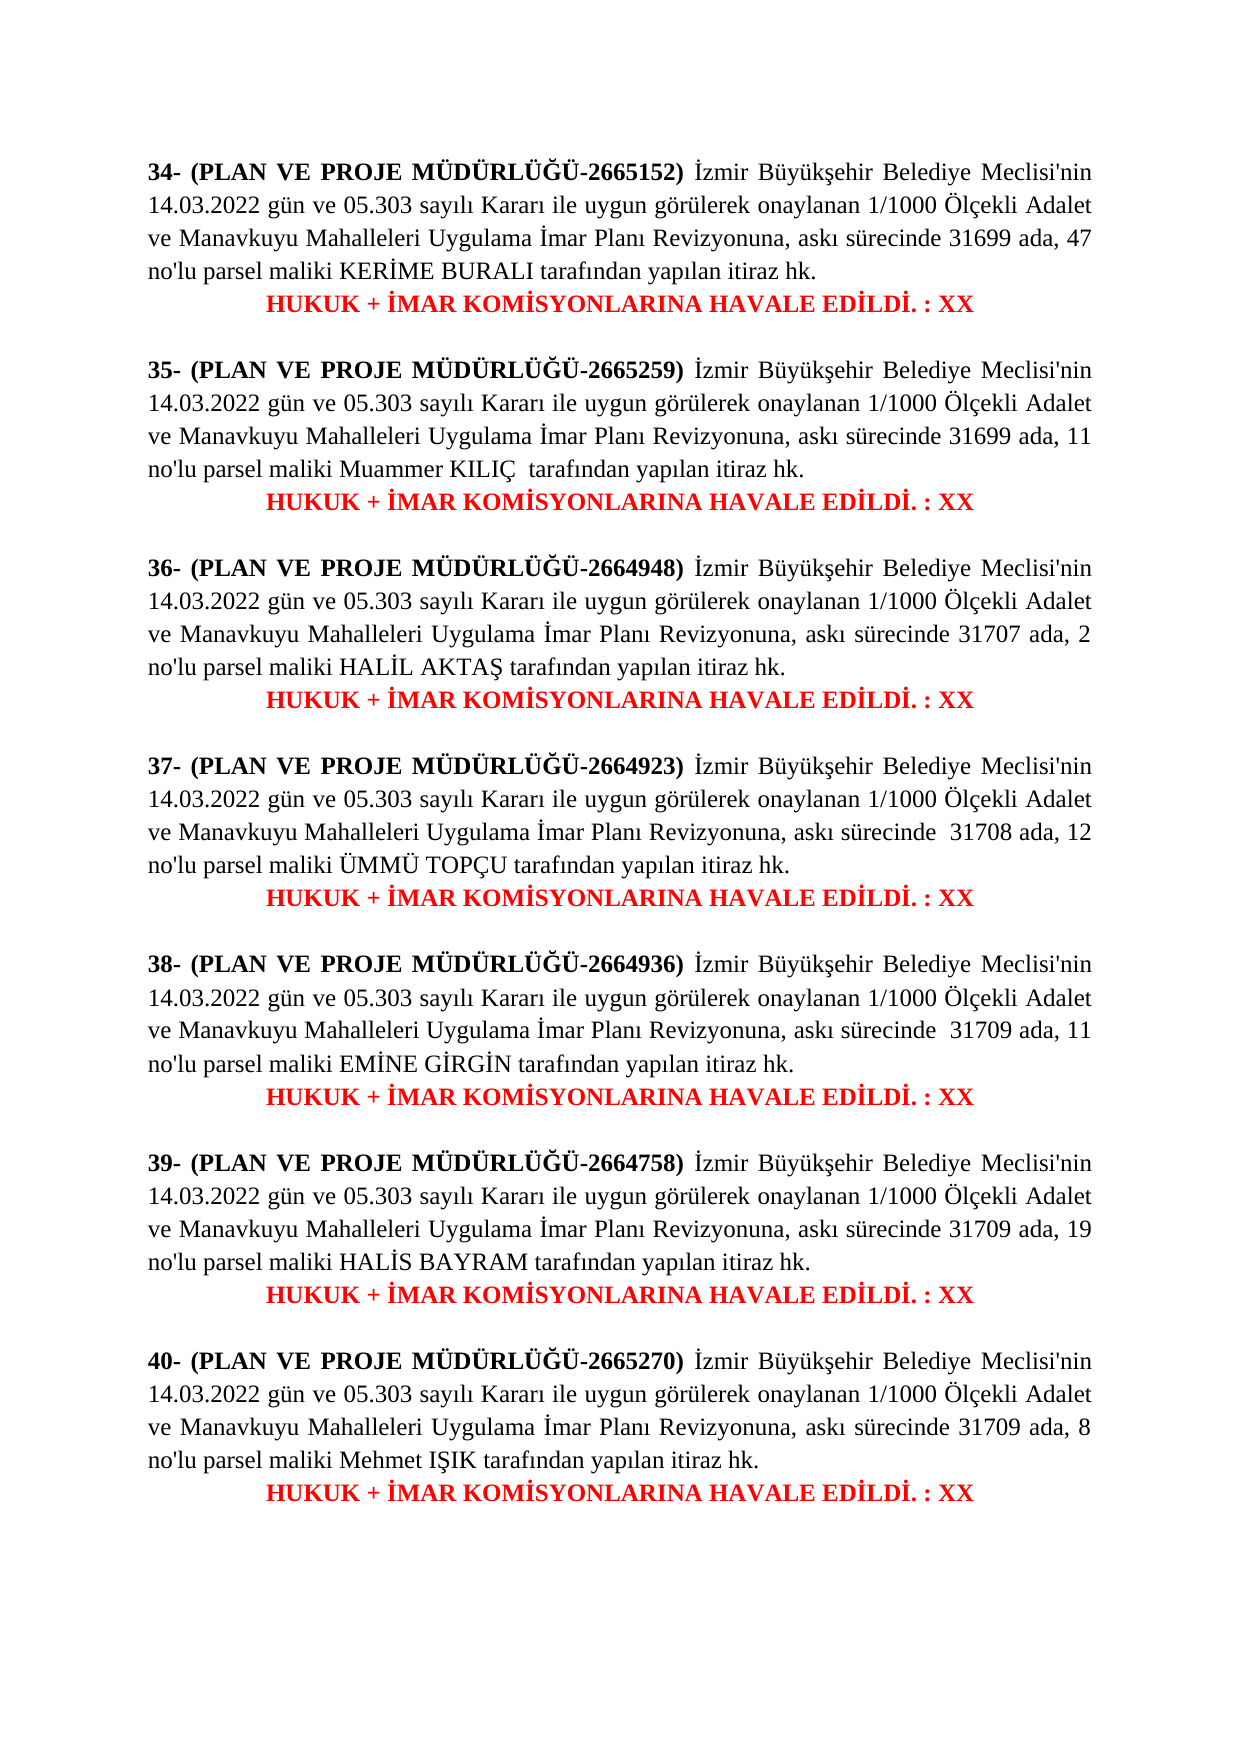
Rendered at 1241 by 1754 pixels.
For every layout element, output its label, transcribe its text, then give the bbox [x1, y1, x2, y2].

text 40- (PLAN VE PROJE MÜDÜRLÜĞÜ-2665270) İzmir Büyükşehir Belediye Meclisi'nin 14.03.2022 gün ve 05.303 sayılı Kararı ile uygun görülerek onaylanan 1/1000 Ölçekli Adalet ve Manavkuyu Mahalleleri Uygulama İmar Planı Revizyonuna, askı sürecinde 31709 ada, 8 no'lu parsel maliki Mehmet IŞIK tarafından yapılan itiraz hk. [148, 1346, 1092, 1474]
text 38- (PLAN VE PROJE MÜDÜRLÜĞÜ-2664936) İzmir Büyükşehir Belediye Meclisi'nin 14.03.2022 gün ve 05.303 sayılı Kararı ile uygun görülerek onaylanan 1/1000 Ölçekli Adalet ve Manavkuyu Mahalleleri Uygulama İmar Planı Revizyonuna, askı sürecinde 31709 ada, 11 no'lu parsel maliki EMİNE GİRGİN tarafından yapılan itiraz hk. [148, 949, 1092, 1077]
text HUKUK + İMAR KOMİSYONLARINA HAVALE EDİLDİ. : XX [148, 289, 1092, 318]
text 36- (PLAN VE PROJE MÜDÜRLÜĞÜ-2664948) İzmir Büyükşehir Belediye Meclisi'nin 14.03.2022 gün ve 05.303 sayılı Kararı ile uygun görülerek onaylanan 1/1000 Ölçekli Adalet ve Manavkuyu Mahalleleri Uygulama İmar Planı Revizyonuna, askı sürecinde 31707 ada, 2 no'lu parsel maliki HALİL AKTAŞ tarafından yapılan itiraz hk. [148, 553, 1092, 681]
text HUKUK + İMAR KOMİSYONLARINA HAVALE EDİLDİ. : XX [148, 883, 1092, 912]
text 34- (PLAN VE PROJE MÜDÜRLÜĞÜ-2665152) İzmir Büyükşehir Belediye Meclisi'nin 14.03.2022 gün ve 05.303 sayılı Kararı ile uygun görülerek onaylanan 1/1000 Ölçekli Adalet ve Manavkuyu Mahalleleri Uygulama İmar Planı Revizyonuna, askı sürecinde 31699 ada, 47 no'lu parsel maliki KERİME BURALI tarafından yapılan itiraz hk. [148, 157, 1092, 285]
text HUKUK + İMAR KOMİSYONLARINA HAVALE EDİLDİ. : XX [148, 1082, 1092, 1110]
text HUKUK + İMAR KOMİSYONLARINA HAVALE EDİLDİ. : XX [148, 487, 1092, 516]
text HUKUK + İMAR KOMİSYONLARINA HAVALE EDİLDİ. : XX [148, 1478, 1092, 1507]
text HUKUK + İMAR KOMİSYONLARINA HAVALE EDİLDİ. : XX [148, 1280, 1092, 1308]
text 37- (PLAN VE PROJE MÜDÜRLÜĞÜ-2664923) İzmir Büyükşehir Belediye Meclisi'nin 14.03.2022 gün ve 05.303 sayılı Kararı ile uygun görülerek onaylanan 1/1000 Ölçekli Adalet ve Manavkuyu Mahalleleri Uygulama İmar Planı Revizyonuna, askı sürecinde 31708 ada, 12 no'lu parsel maliki ÜMMÜ TOPÇU tarafından yapılan itiraz hk. [148, 751, 1092, 879]
text HUKUK + İMAR KOMİSYONLARINA HAVALE EDİLDİ. : XX [148, 685, 1092, 714]
text 39- (PLAN VE PROJE MÜDÜRLÜĞÜ-2664758) İzmir Büyükşehir Belediye Meclisi'nin 14.03.2022 gün ve 05.303 sayılı Kararı ile uygun görülerek onaylanan 1/1000 Ölçekli Adalet ve Manavkuyu Mahalleleri Uygulama İmar Planı Revizyonuna, askı sürecinde 31709 ada, 19 no'lu parsel maliki HALİS BAYRAM tarafından yapılan itiraz hk. [148, 1148, 1092, 1276]
text 35- (PLAN VE PROJE MÜDÜRLÜĞÜ-2665259) İzmir Büyükşehir Belediye Meclisi'nin 14.03.2022 gün ve 05.303 sayılı Kararı ile uygun görülerek onaylanan 1/1000 Ölçekli Adalet ve Manavkuyu Mahalleleri Uygulama İmar Planı Revizyonuna, askı sürecinde 31699 ada, 11 no'lu parsel maliki Muammer KILIÇ tarafından yapılan itiraz hk. [148, 355, 1092, 483]
